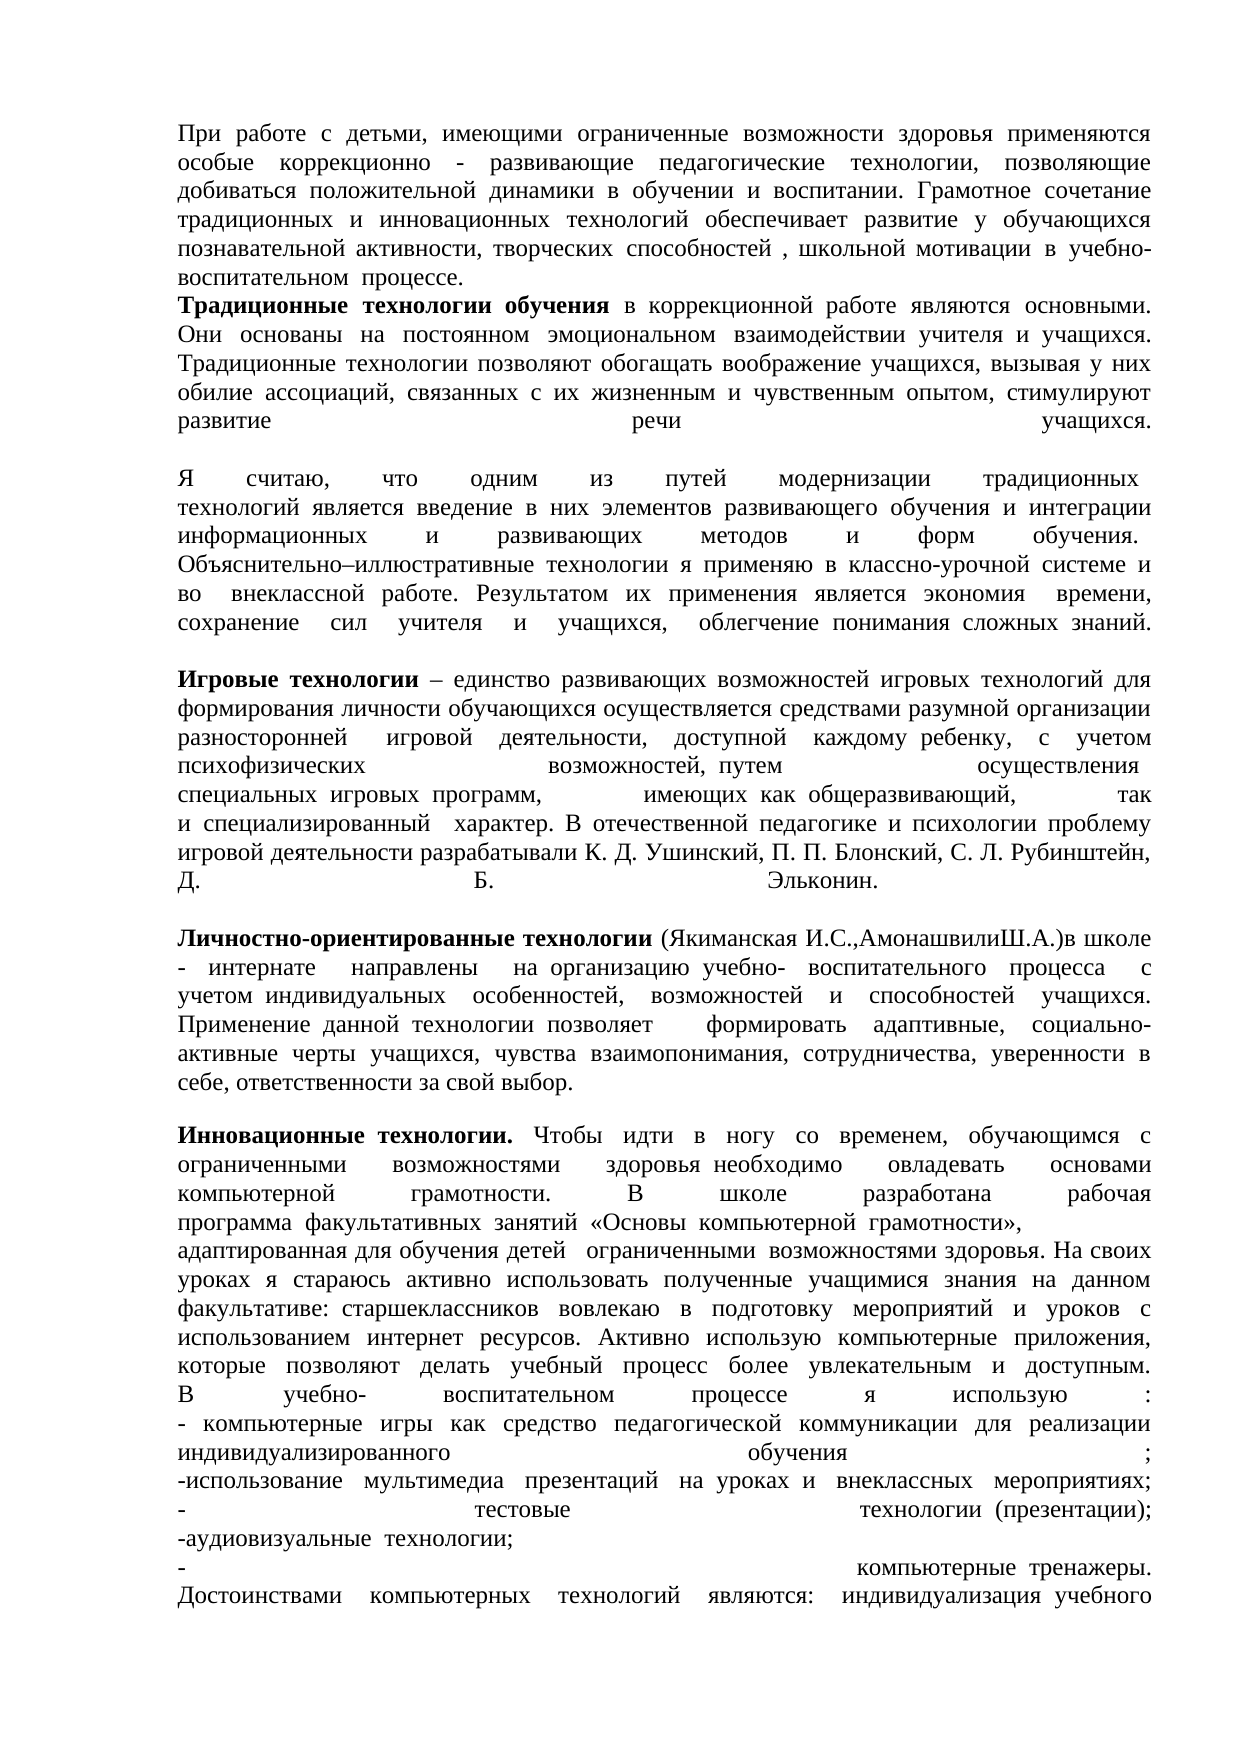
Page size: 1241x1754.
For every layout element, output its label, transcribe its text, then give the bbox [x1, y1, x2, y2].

text При работе с детьми, имеющими ограниченные возможности здоровья применяются особые коррекционно - развивающие педагогические технологии, позволяющие добиваться положительной динамики в обучении и воспитании. Грамотное сочетание традиционных и инновационных технологий обеспечивает развитие у обучающихся познавательной активности, творческих способностей , школьной мотивации в учебно-воспитательном процессе. Традиционные технологии обучения в коррекционной работе являются основными. Они основаны на постоянном эмоциональном взаимодействии учителя и учащихся. Традиционные технологии позволяют обогащать воображение учащихся, вызывая у них обилие ассоциаций, связанных с их жизненным и чувственным опытом, стимулируют развитие речи учащихся. Я считаю, что одним из путей модернизации традиционных технологий является введение в них элементов развивающего обучения и интеграции информационных и развивающих методов и форм обучения. Объяснительно–иллюстративные технологии я применяю в классно-урочной системе и во внеклассной работе. Результатом их применения является экономия времени, сохранение сил учителя и учащихся, облегчение понимания сложных знаний. Игровые технологии – единство развивающих возможностей игровых технологий для формирования личности обучающихся осуществляется средствами разумной организации разносторонней игровой деятельности, доступной каждому ребенку, с учетом психофизических возможностей, путем осуществления специальных игровых программ, имеющих как общеразвивающий, так и специализированный характер. В отечественной педагогике и психологии проблему игровой деятельности разрабатывали К. Д. Ушинский, П. П. Блонский, С. Л. Рубинштейн, Д. Б. Эльконин. Личностно-ориентированные технологии (Якиманская И.С.,АмонашвилиШ.А.)в школе - интернате направлены на организацию учебно- воспитательного процесса с учетом индивидуальных особенностей, возможностей и способностей учащихся. Применение данной технологии позволяет формировать адаптивные, социально-активные черты учащихся, чувства взаимопонимания, сотрудничества, уверенности в себе, ответственности за свой выбор. [177, 118, 1152, 1096]
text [177, 1121, 1152, 1609]
